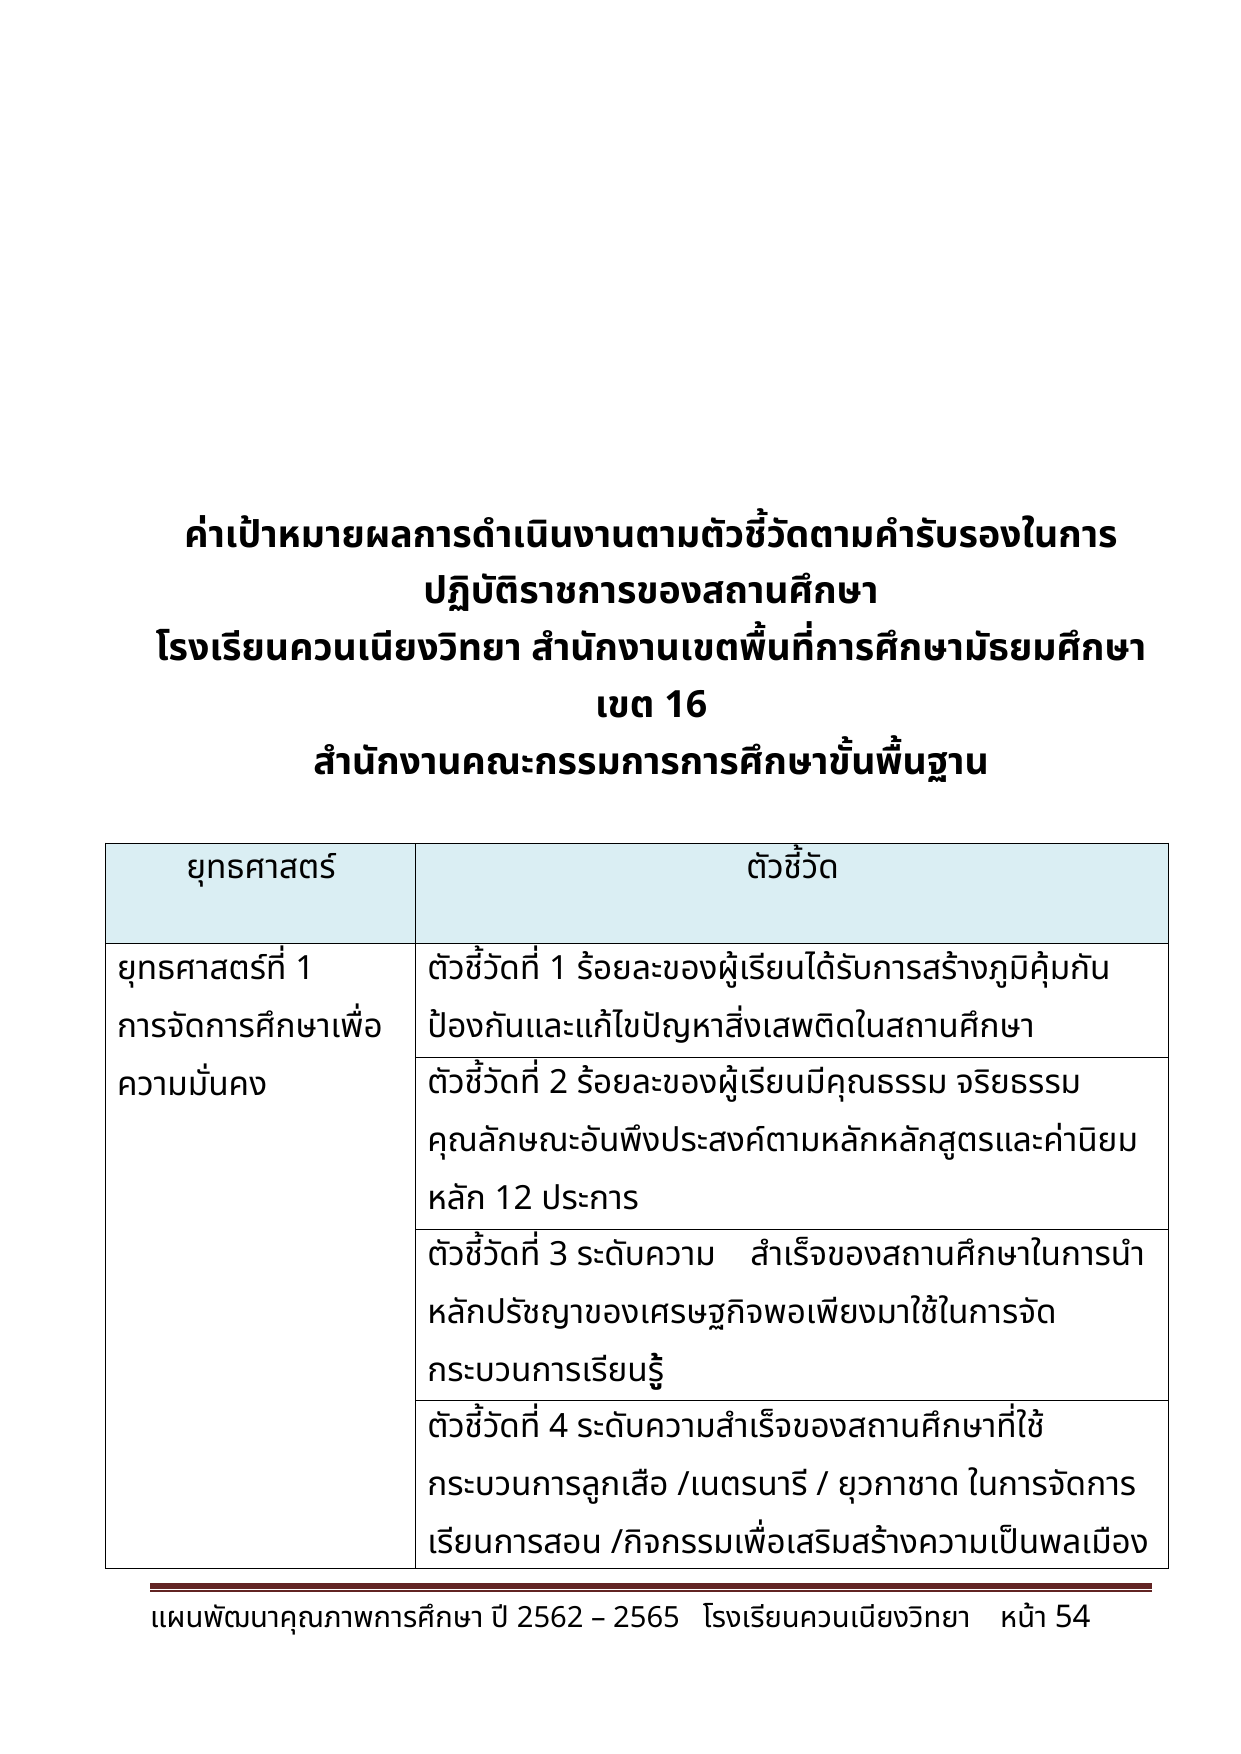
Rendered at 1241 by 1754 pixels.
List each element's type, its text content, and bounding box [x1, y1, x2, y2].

text โรงเรียนควนเนียงวิทยา สำนักงานเขตพื้นที่การศึกษามัธยมศึกษา เขต 16 [150, 621, 1152, 734]
text สำนักงานคณะกรรมการการศึกษาขั้นพื้นฐาน [150, 734, 1152, 791]
table_header ยุทธศาสตร์ [106, 844, 415, 943]
table_cell ตัวชี้วัดที่ 1 ร้อยละของผู้เรียนได้รับการสร้างภูมิคุ้มกัน ป้องกันและแก้ไขปัญหาสิ่งเสพติดในสถานศึกษา [416, 944, 1168, 1057]
table_header ตัวชี้วัด [416, 844, 1168, 943]
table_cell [416, 1401, 1168, 1568]
text ค่าเป้าหมายผลการดำเนินงานตามตัวชี้วัดตามคำรับรองในการปฏิบัติราชการของสถานศึกษา [150, 507, 1152, 621]
table_cell ตัวชี้วัดที่ 3 ระดับความ สำเร็จของสถานศึกษาในการนำหลักปรัชญาของเศรษฐกิจพอเพียงมาใช้ในการจัดกระบวนการเรียนรู้ [416, 1230, 1168, 1400]
table_cell ยุทธศาสตร์ที่ 1 การจัดการศึกษาเพื่อความมั่นคง [106, 944, 415, 1568]
table_cell ตัวชี้วัดที่ 2 ร้อยละของผู้เรียนมีคุณธรรม จริยธรรม คุณลักษณะอันพึงประสงค์ตามหลักหลักสูตรและค่านิยมหลัก 12 ประการ [416, 1058, 1168, 1229]
